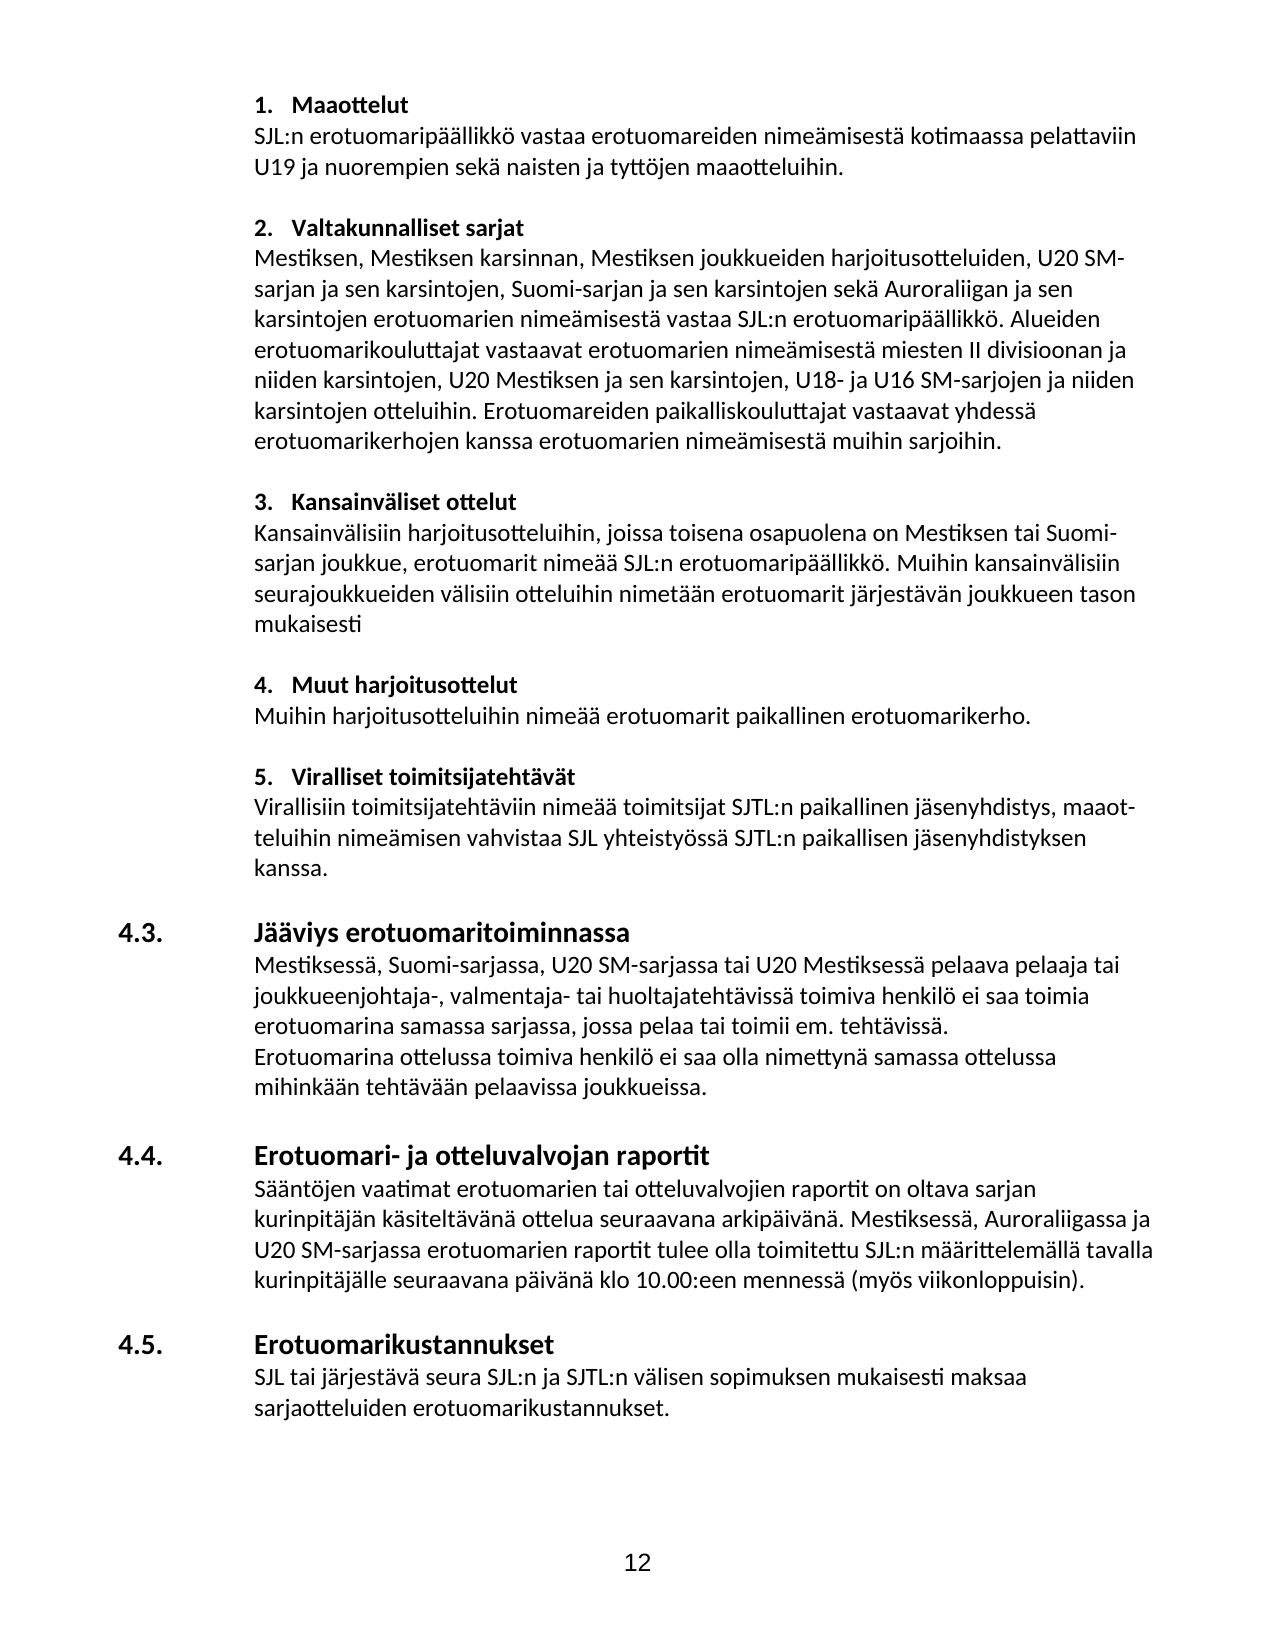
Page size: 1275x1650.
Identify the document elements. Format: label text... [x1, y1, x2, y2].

text Virallisiin toimitsijatehtäviin nimeää toimitsijat SJTL:n paikallinen jäsenyhdistys, maaot- teluihin nimeämisen vahvistaa SJL yhteistyössä SJTL:n paikallisen jäsenyhdistyksen kanssa. [118, 792, 1157, 883]
text Mestiksen, Mestiksen karsinnan, Mestiksen joukkueiden harjoitusotteluiden, U20 SM-sarjan ja sen karsintojen, Suomi-sarjan ja sen karsintojen sekä Auroraliigan ja sen karsintojen erotuomarien nimeämisestä vastaa SJL:n erotuomaripäällikkö. Alueiden erotuomarikouluttajat vastaavat erotuomarien nimeämisestä miesten II divisioonan ja niiden karsintojen, U20 Mestiksen ja sen karsintojen, U18- ja U16 SM-sarjojen ja niiden karsintojen otteluihin. Erotuomareiden paikalliskouluttajat vastaavat yhdessä erotuomarikerhojen kanssa erotuomarien nimeämisestä muihin sarjoihin. [254, 242, 1157, 456]
list Jääviys erotuomaritoiminnassa [118, 914, 1157, 949]
list Valtakunnalliset sarjat [254, 212, 1157, 242]
list Viralliset toimitsijatehtävät [254, 761, 1157, 792]
text Muihin harjoitusotteluihin nimeää erotuomarit paikallinen erotuomarikerho. [118, 700, 1157, 731]
text Kansainvälisiin harjoitusotteluihin, joissa toisena osapuolena on Mestiksen tai Suomi-sarjan joukkue, erotuomarit nimeää SJL:n erotuomaripäällikkö. Muihin kansainvälisiin seurajoukkueiden välisiin otteluihin nimetään erotuomarit järjestävän joukkueen tason mukaisesti [254, 517, 1157, 639]
text Erotuomarina ottelussa toimiva henkilö ei saa olla nimettynä samassa ottelussa mihinkään tehtävään pelaavissa joukkueissa. [254, 1041, 1157, 1102]
list Muut harjoitusottelut [254, 669, 1157, 700]
text 4.5. Erotuomarikustannukset [118, 1326, 1157, 1361]
text Mestiksessä, Suomi-sarjassa, U20 SM-sarjassa tai U20 Mestiksessä pelaava pelaaja tai joukkueenjohtaja-, valmentaja- tai huoltajatehtävissä toimiva henkilö ei saa toimia erotuomarina samassa sarjassa, jossa pelaa tai toimii em. tehtävissä. [254, 949, 1157, 1041]
text SJL:n erotuomaripäällikkö vastaa erotuomareiden nimeämisestä kotimaassa pelattaviin U19 ja nuorempien sekä naisten ja tyttöjen maaotteluihin. [254, 120, 1157, 181]
list Kansainväliset ottelut [254, 486, 1157, 517]
list Maaottelut [254, 89, 1157, 120]
text SJL tai järjestävä seura SJL:n ja SJTL:n välisen sopimuksen mukaisesti maksaa sarjaotteluiden erotuomarikustannukset. [254, 1361, 1157, 1422]
text 4.4. Erotuomari- ja otteluvalvojan raportit [118, 1137, 1157, 1173]
text Sääntöjen vaatimat erotuomarien tai otteluvalvojien raportit on oltava sarjan kurinpitäjän käsiteltävänä ottelua seuraavana arkipäivänä. Mestiksessä, Auroraliigassa ja U20 SM-sarjassa erotuomarien raportit tulee olla toimitettu SJL:n määrittelemällä tavalla kurinpitäjälle seuraavana päivänä klo 10.00:een mennessä (myös viikonloppuisin). [254, 1173, 1157, 1295]
